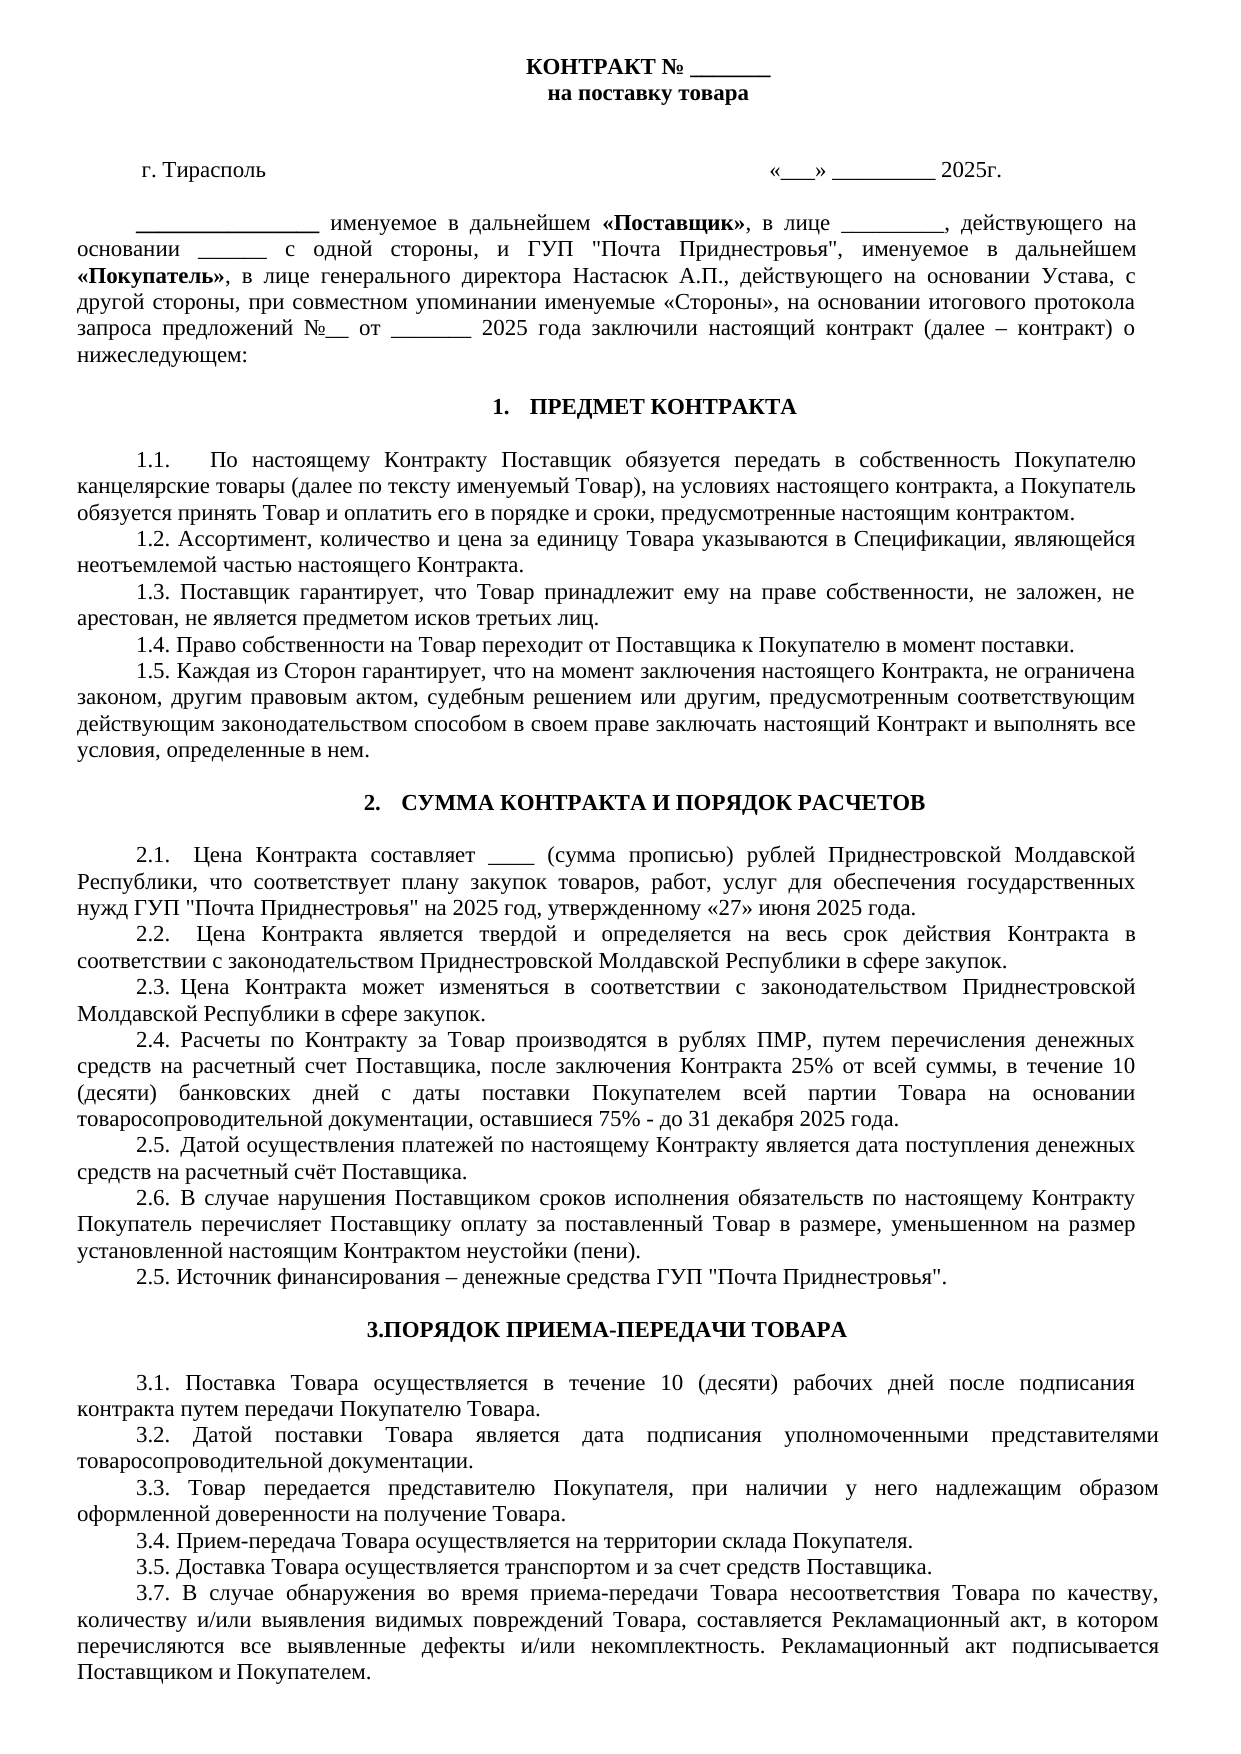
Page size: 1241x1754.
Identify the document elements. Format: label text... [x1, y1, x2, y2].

text 1.2. Ассортимент, количество и цена за единицу Товара указываются в Спецификации, являющейся неотъемлемой частью настоящего Контракта. [77, 525, 1137, 578]
list Датой осуществления платежей по настоящему Контракту является дата поступления денежных средств на расчетный счёт Поставщика. [77, 1131, 1137, 1184]
text 3.3. Товар передается представителю Покупателя, при наличии у него надлежащим образом оформленной доверенности на получение Товара. [77, 1474, 1161, 1527]
text 1.4. Право собственности на Товар переходит от Поставщика к Покупателю в момент поставки. [77, 631, 1137, 657]
list В случае нарушения Поставщиком сроков исполнения обязательств по настоящему Контракту Покупатель перечисляет Поставщику оплату за поставленный Товар в размере, уменьшенном на размер установленной настоящим Контрактом неустойки (пени). [77, 1184, 1137, 1263]
list 3.1. Поставка Товара осуществляется в течение 10 (десяти) рабочих дней после подписания контракта путем передачи Покупателю Товара. [77, 1368, 1137, 1421]
list ПРЕДМЕТ КОНТРАКТА [152, 393, 1137, 420]
text 3.ПОРЯДОК ПРИЕМА-ПЕРЕДАЧИ ТОВАРА [77, 1316, 1137, 1342]
text ________________ именуемое в дальнейшем «Поставщик», в лице _________, действующего на основании ______ с одной стороны, и ГУП "Почта Приднестровья", именуемое в дальнейшем «Покупатель», в лице генерального директора Настасюк А.П., действующего на основании Устава, с другой стороны, при совместном упоминании именуемые «Стороны», на основании итогового протокола запроса предложений №__ от _______ 2025 года заключили настоящий контракт (далее – контракт) о нижеследующем: [77, 209, 1137, 367]
text 3.7. В случае обнаружения во время приема-передачи Товара несоответствия Товара по качеству, количеству и/или выявления видимых повреждений Товара, составляется Рекламационный акт, в котором перечисляются все выявленные дефекты и/или некомплектность. Рекламационный акт подписывается Поставщиком и Покупателем. [77, 1579, 1161, 1685]
text г. Тирасполь «___» _________ 2025г. [77, 156, 1137, 183]
list Цена Контракта может изменяться в соответствии с законодательством Приднестровской Молдавской Республики в сфере закупок. [77, 973, 1137, 1026]
text 3.4. Прием-передача Товара осуществляется на территории склада Покупателя. [77, 1527, 1161, 1553]
list По настоящему Контракту Поставщик обязуется передать в собственность Покупателю канцелярские товары (далее по тексту именуемый Товар), на условиях настоящего контракта, а Покупатель обязуется принять Товар и оплатить его в порядке и сроки, предусмотренные настоящим контрактом. [77, 446, 1137, 525]
text 3.5. Доставка Товара осуществляется транспортом и за счет средств Поставщика. [77, 1553, 1161, 1579]
text 2.5. Источник финансирования – денежные средства ГУП "Почта Приднестровья". [77, 1263, 1137, 1289]
text 3.2. Датой поставки Товара является дата подписания уполномоченными представителями товаросопроводительной документации. [77, 1421, 1161, 1474]
text 1.3. Поставщик гарантирует, что Товар принадлежит ему на праве собственности, не заложен, не арестован, не является предметом исков третьих лиц. [77, 578, 1137, 631]
text на поставку товара [77, 79, 1161, 106]
list Цена Контракта составляет ____ (сумма прописью) рублей Приднестровской Молдавской Республики, что соответствует плану закупок товаров, работ, услуг для обеспечения государственных нужд ГУП "Почта Приднестровья" на 2025 год, утвержденному «27» июня 2025 года. [77, 841, 1137, 921]
list Расчеты по Контракту за Товар производятся в рублях ПМР, путем перечисления денежных средств на расчетный счет Поставщика, после заключения Контракта 25% от всей суммы, в течение 10 (десяти) банковских дней с даты поставки Покупателем всей партии Товара на основании товаросопроводительной документации, оставшиеся 75% - до 31 декабря 2025 года. [77, 1026, 1137, 1131]
text КОНТРАКТ № _______ [77, 53, 1161, 79]
list СУММА КОНТРАКТА И ПОРЯДОК РАСЧЕТОВ [152, 789, 1137, 815]
list Цена Контракта является твердой и определяется на весь срок действия Контракта в соответствии с законодательством Приднестровской Молдавской Республики в сфере закупок. [77, 921, 1137, 973]
text 1.5. Каждая из Сторон гарантирует, что на момент заключения настоящего Контракта, не ограничена законом, другим правовым актом, судебным решением или другим, предусмотренным соответствующим действующим законодательством способом в своем праве заключать настоящий Контракт и выполнять все условия, определенные в нем. [77, 657, 1137, 762]
